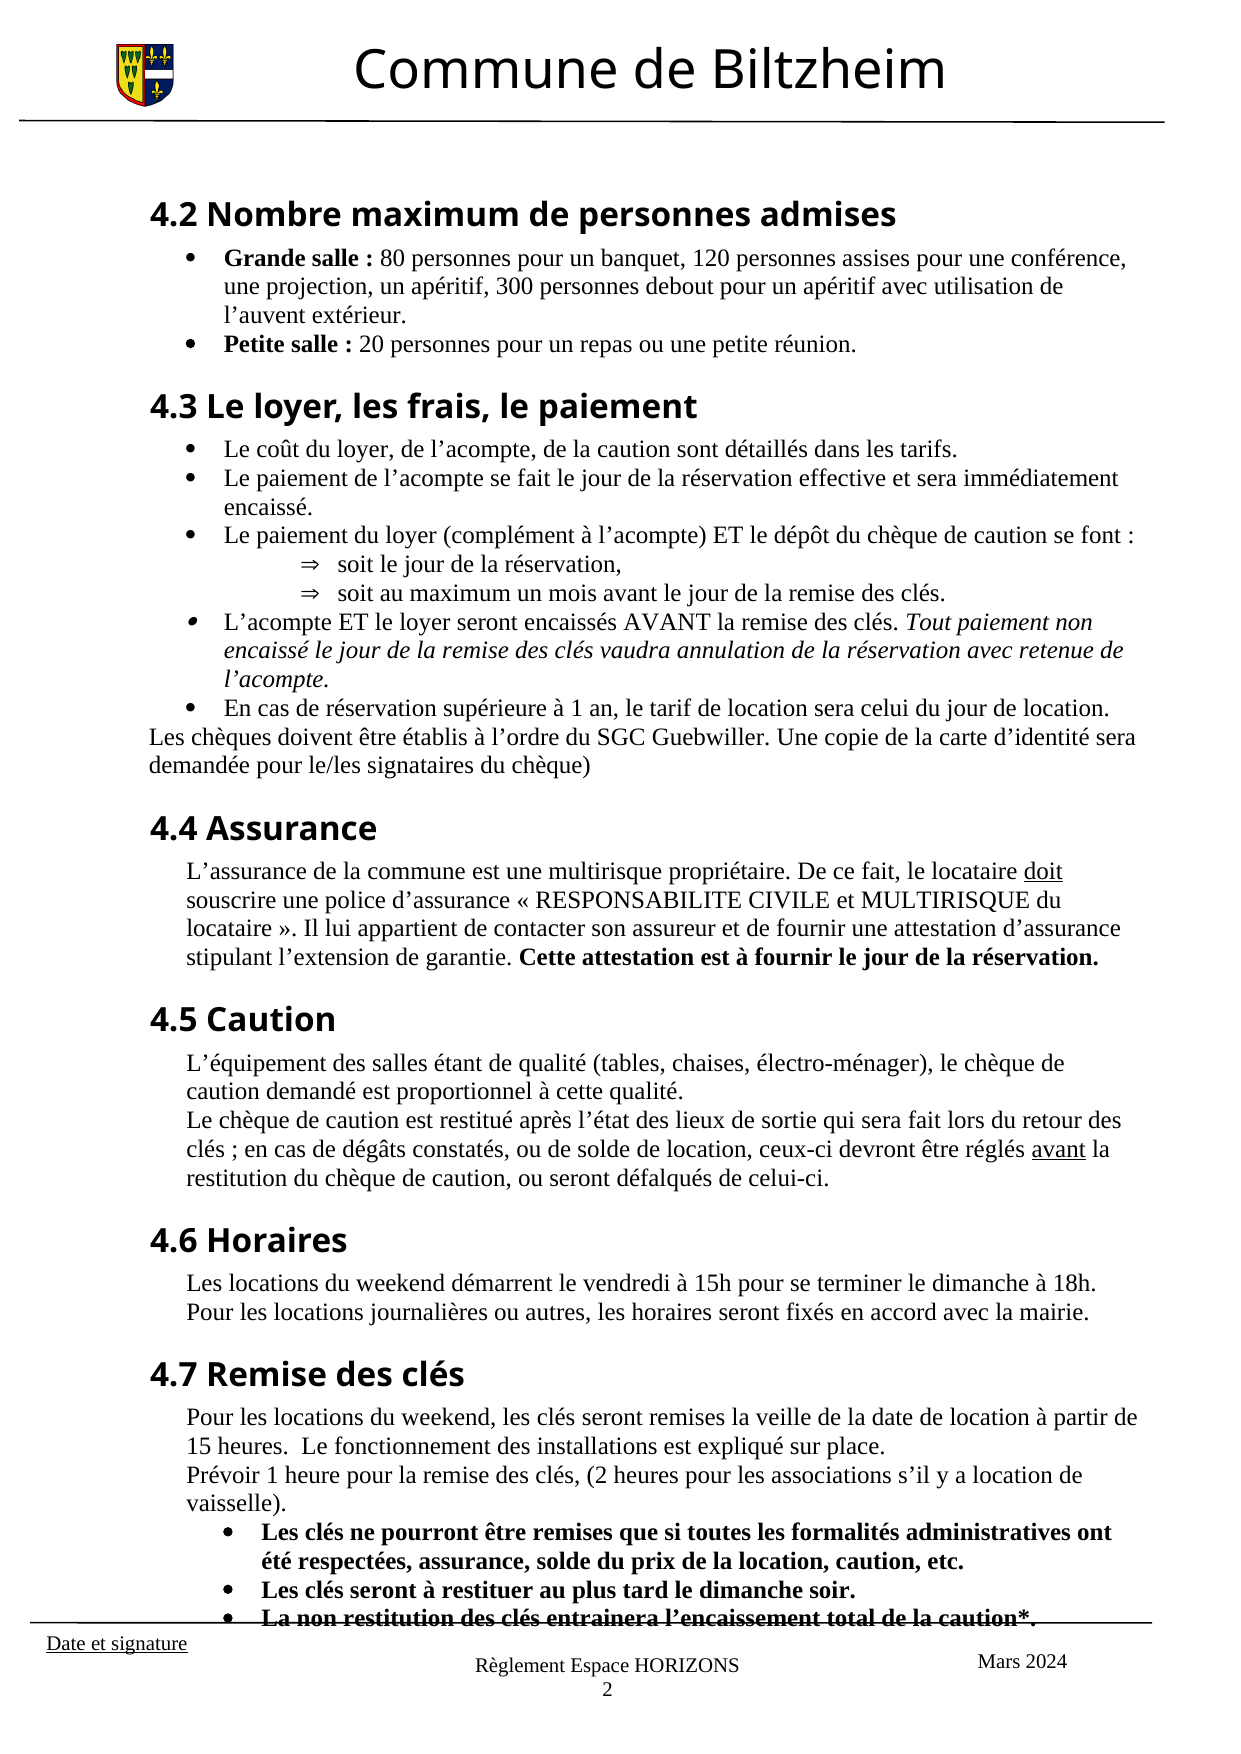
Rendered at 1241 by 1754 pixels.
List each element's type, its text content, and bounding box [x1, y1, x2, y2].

text Les chèques doivent être établis à l’ordre du SGC Guebwiller. Une copie de la carte d’identité sera demandée pour le/les signataires du chèque) [148, 722, 1140, 779]
text L’assurance de la commune est une multirisque propriétaire. De ce fait, le locataire doit souscrire une police d’assurance « RESPONSABILITE CIVILE et MULTIRISQUE du locataire ». Il lui appartient de contacter son assureur et de fournir une attestation d’assurance stipulant l’extension de garantie. Cette attestation est à fournir le jour de la réservation. [186, 856, 1140, 971]
picture [112, 41, 177, 109]
subtitle 4.6 Horaires [112, 1216, 1140, 1262]
list soit au maximum un mois avant le jour de la remise des clés. [300, 578, 1140, 607]
list Petite salle : 20 personnes pour un repas ou une petite réunion. [186, 329, 1140, 358]
list soit le jour de la réservation, [300, 549, 1140, 578]
list Grande salle : 80 personnes pour un banquet, 120 personnes assises pour une conférence, une projection, un apéritif, 300 personnes debout pour un apéritif avec utilisation de l’auvent extérieur. [186, 243, 1140, 329]
text Pour les locations du weekend, les clés seront remises la veille de la date de location à partir de 15 heures. Le fonctionnement des installations est expliqué sur place. [186, 1402, 1140, 1460]
list Le paiement du loyer (complément à l’acompte) ET le dépôt du chèque de caution se font : [186, 521, 1140, 549]
list Le coût du loyer, de l’acompte, de la caution sont détaillés dans les tarifs. [186, 434, 1140, 463]
text Les locations du weekend démarrent le vendredi à 15h pour se terminer le dimanche à 18h. [186, 1268, 1140, 1297]
text Pour les locations journalières ou autres, les horaires seront fixés en accord avec la mairie. [186, 1297, 1140, 1326]
subtitle 4.4 Assurance [112, 804, 1140, 850]
text Prévoir 1 heure pour la remise des clés, (2 heures pour les associations s’il y a location de vaisselle). [186, 1460, 1140, 1517]
list En cas de réservation supérieure à 1 an, le tarif de location sera celui du jour de location. [186, 693, 1140, 722]
text L’équipement des salles étant de qualité (tables, chaises, électro-ménager), le chèque de caution demandé est proportionnel à cette qualité. [186, 1048, 1140, 1105]
list L’acompte ET le loyer seront encaissés AVANT la remise des clés. Tout paiement non encaissé le jour de la remise des clés vaudra annulation de la réservation avec retenue de l’acompte. [186, 607, 1140, 693]
text Le chèque de caution est restitué après l’état des lieux de sortie qui sera fait lors du retour des clés ; en cas de dégâts constatés, ou de solde de location, ceux-ci devront être réglés avant la restitution du chèque de caution, ou seront défalqués de celui-ci. [186, 1105, 1140, 1191]
subtitle 4.7 Remise des clés [112, 1351, 1140, 1396]
subtitle 4.2 Nombre maximum de personnes admises [112, 191, 1140, 236]
list Le paiement de l’acompte se fait le jour de la réservation effective et sera immédiatement encaissé. [186, 463, 1140, 521]
list La non restitution des clés entrainera l’encaissement total de la caution*. [223, 1603, 1140, 1632]
list Les clés seront à restituer au plus tard le dimanche soir. [223, 1575, 1140, 1603]
subtitle 4.5 Caution [112, 996, 1140, 1041]
list Les clés ne pourront être remises que si toutes les formalités administratives ont été respectées, assurance, solde du prix de la location, caution, etc. [223, 1517, 1140, 1575]
subtitle 4.3 Le loyer, les frais, le paiement [112, 383, 1140, 428]
